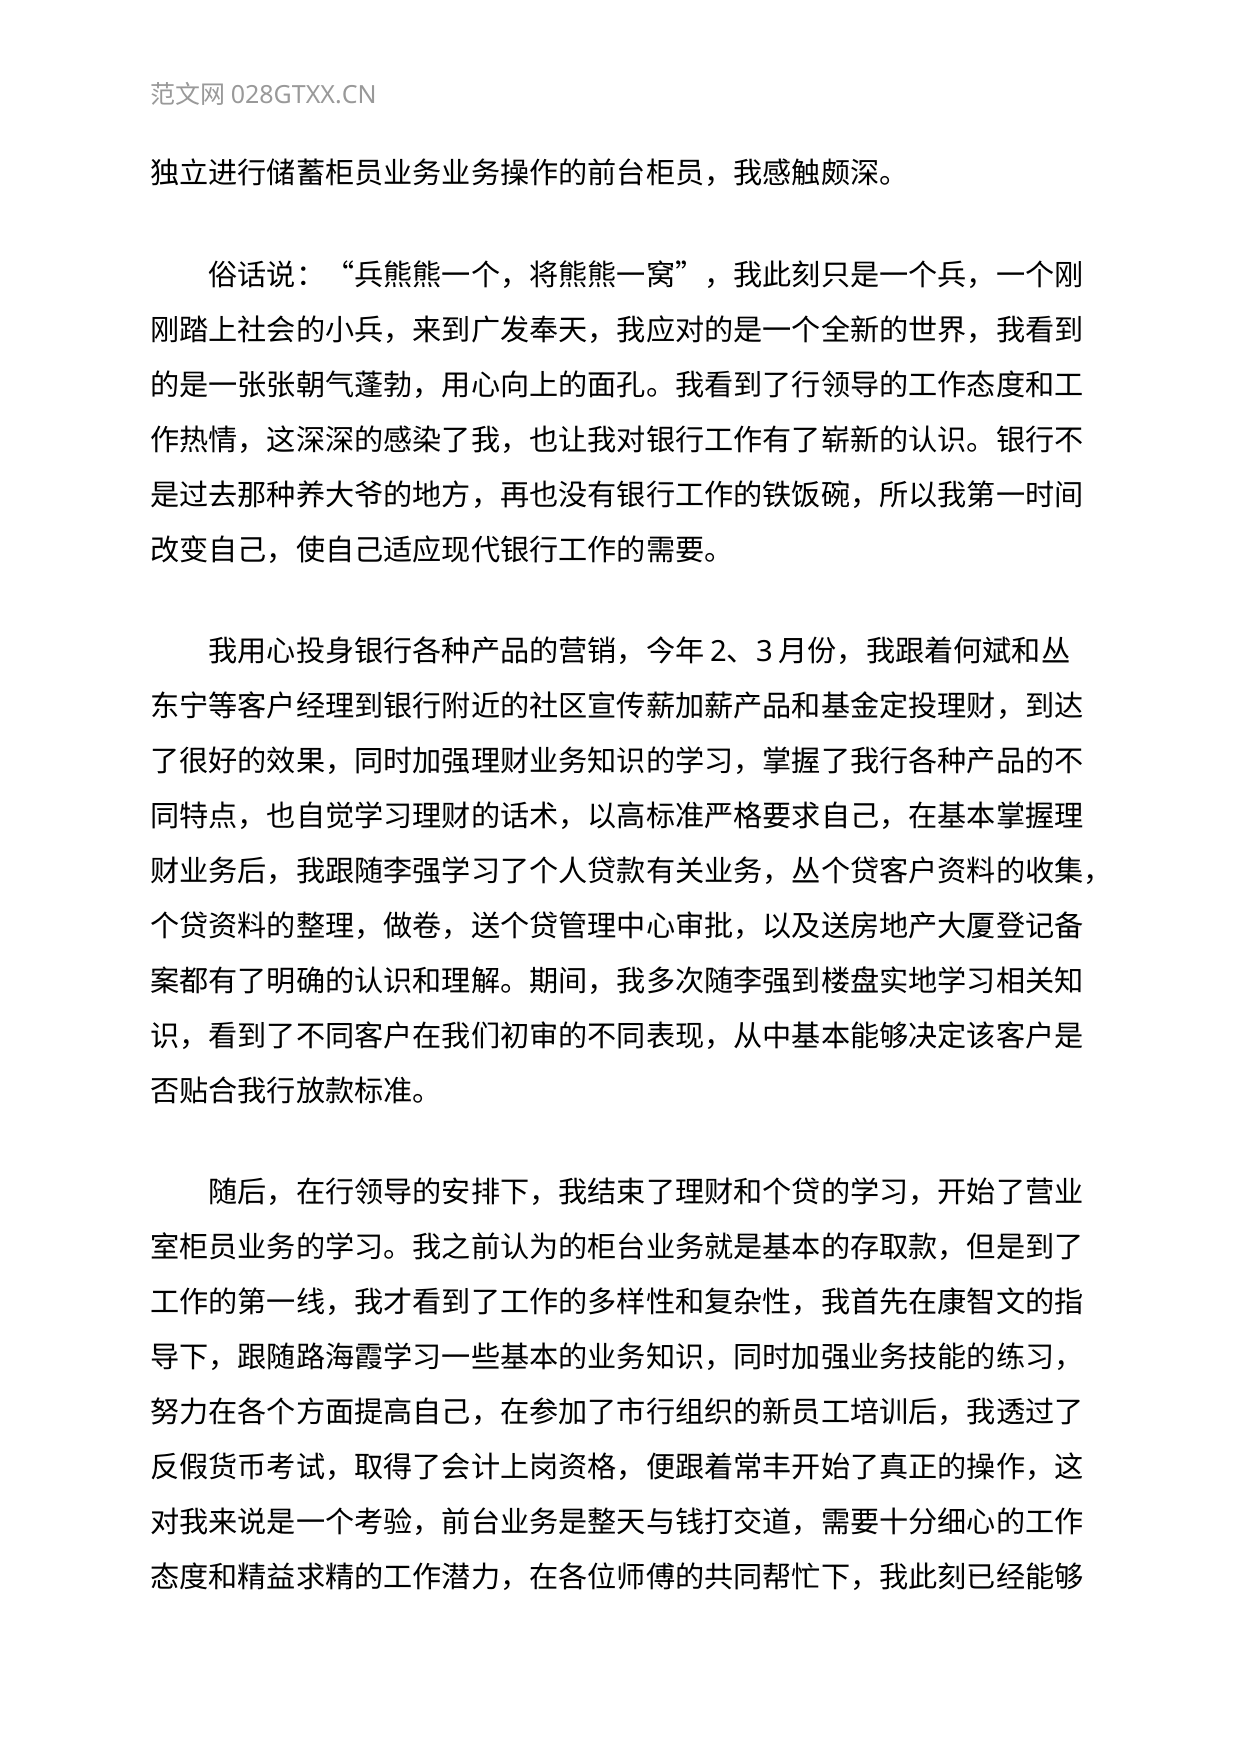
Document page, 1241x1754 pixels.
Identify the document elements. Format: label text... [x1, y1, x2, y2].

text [150, 1169, 1090, 1596]
text 我用心投身银行各种产品的营销，今年2、3月份，我跟着何斌和丛东宁等客户经理到银行附近的社区宣传薪加薪产品和基金定投理财，到达了很好的效果，同时加强理财业务知识的学习，掌握了我行各种产品的不同特点，也自觉学习理财的话术，以高标准严格要求自己，在基本掌握理财业务后，我跟随李强学习了个人贷款有关业务，丛个贷客户资料的收集，个贷资料的整理，做卷，送个贷管理中心审批，以及送房地产大厦登记备案都有了明确的认识和理解。期间，我多次随李强到楼盘实地学习相关知识，看到了不同客户在我们初审的不同表现，从中基本能够决定该客户是否贴合我行放款标准。 [150, 628, 1090, 1109]
text 俗话说：“兵熊熊一个，将熊熊一窝”，我此刻只是一个兵，一个刚刚踏上社会的小兵，来到广发奉天，我应对的是一个全新的世界，我看到的是一张张朝气蓬勃，用心向上的面孔。我看到了行领导的工作态度和工作热情，这深深的感染了我，也让我对银行工作有了崭新的认识。银行不是过去那种养大爷的地方，再也没有银行工作的铁饭碗，所以我第一时间改变自己，使自己适应现代银行工作的需要。 [150, 252, 1090, 568]
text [150, 150, 1090, 192]
